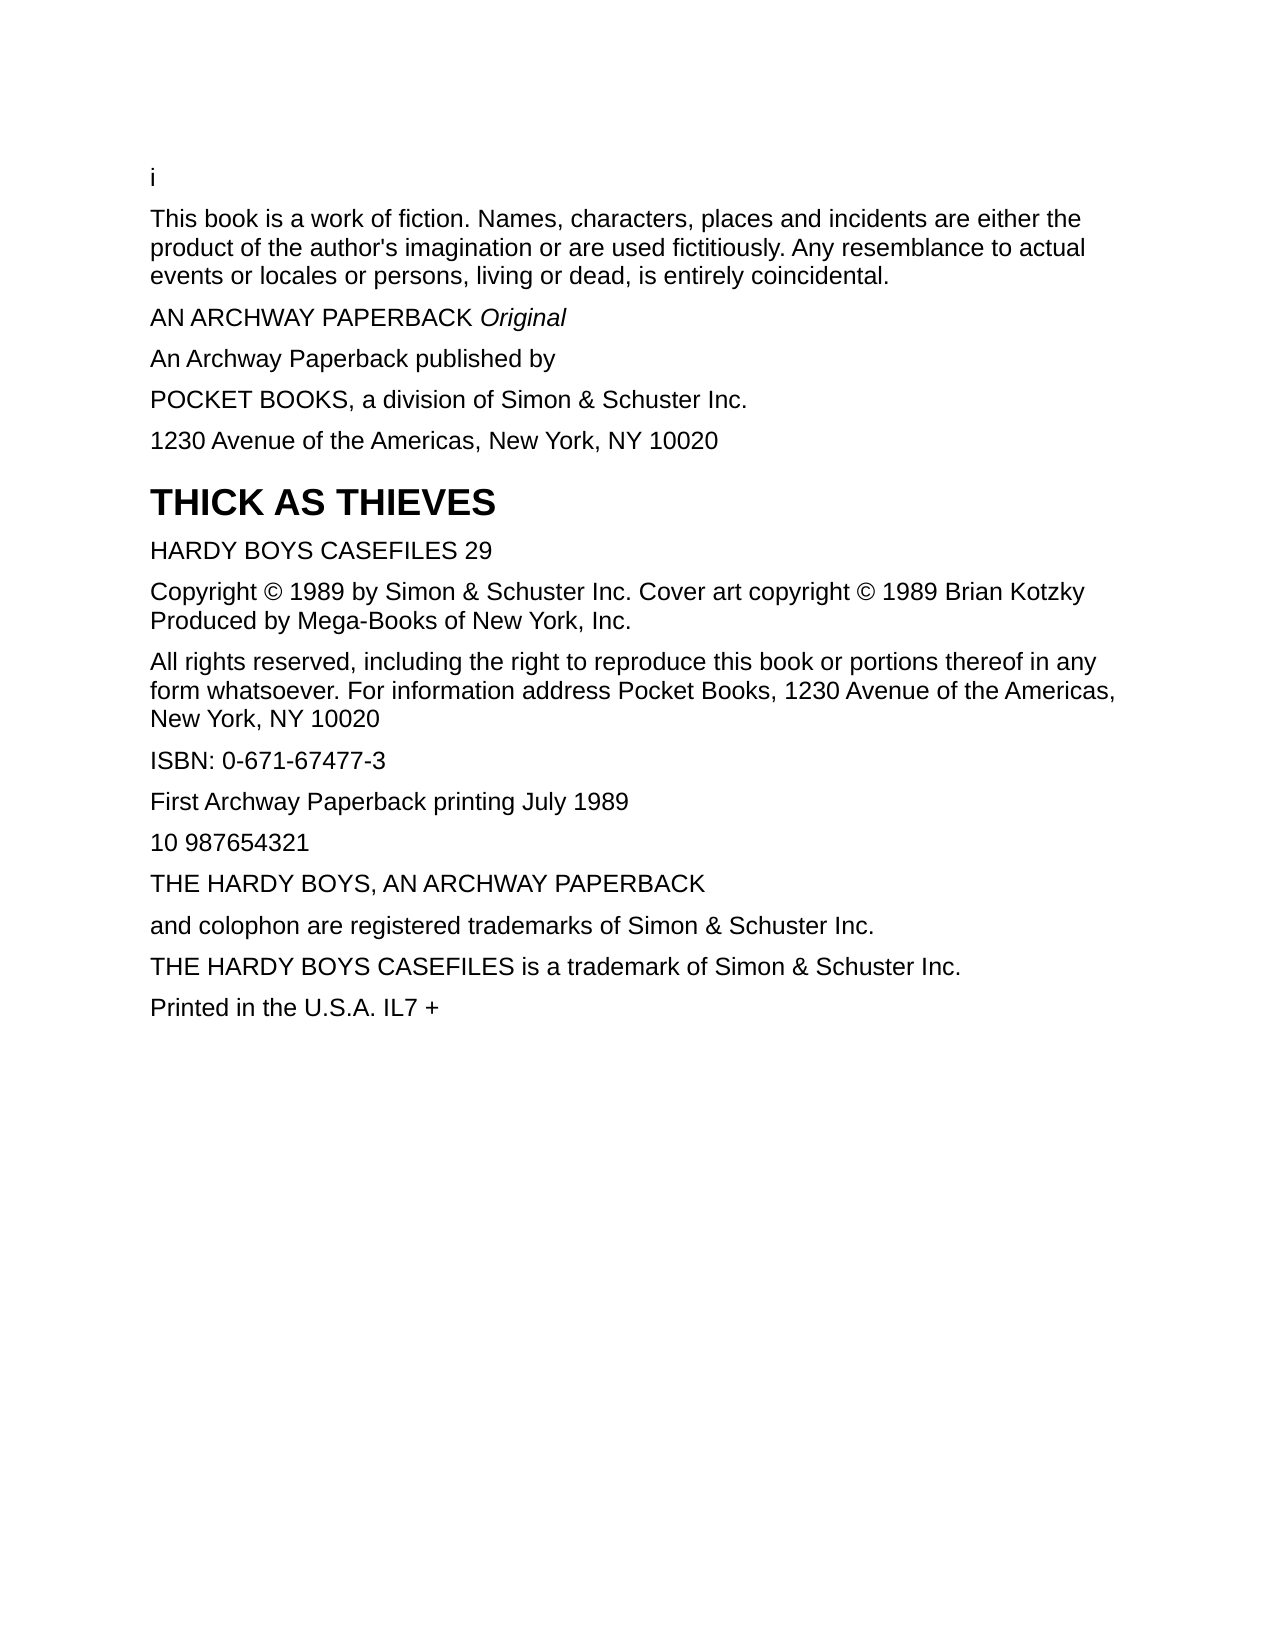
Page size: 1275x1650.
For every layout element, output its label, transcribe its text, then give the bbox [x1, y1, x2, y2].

text THE HARDY BOYS, AN ARCHWAY PAPERBACK [150, 869, 1125, 898]
text POCKET BOOKS, a division of Simon & Schuster Inc. [150, 385, 1125, 414]
text All rights reserved, including the right to reproduce this book or portions thereof in any form whatsoever. For information address Pocket Books, 1230 Avenue of the Americas, New York, NY 10020 [150, 647, 1125, 733]
text HARDY BOYS CASEFILES 29 [150, 536, 1125, 564]
text This book is a work of fiction. Names, characters, places and incidents are either the product of the author's imagination or are used fictitiously. Any resemblance to actual events or locales or persons, living or dead, is entirely coincidental. [150, 204, 1125, 290]
text THE HARDY BOYS CASEFILES is a trademark of Simon & Schuster Inc. [150, 952, 1125, 981]
text Copyright © 1989 by Simon & Schuster Inc. Cover art copyright © 1989 Brian Kotzky Produced by Mega-Books of New York, Inc. [150, 577, 1125, 634]
text 10 987654321 [150, 828, 1125, 857]
text Printed in the U.S.A. IL7 + [150, 993, 1125, 1022]
text First Archway Paperback printing July 1989 [150, 787, 1125, 816]
text 1230 Avenue of the Americas, New York, NY 10020 [150, 426, 1125, 455]
subtitle THICK AS THIEVES [150, 480, 1125, 523]
text AN ARCHWAY PAPERBACK Original [150, 302, 1125, 331]
text i [150, 162, 1125, 191]
text ISBN: 0-671-67477-3 [150, 746, 1125, 774]
text and colophon are registered trademarks of Simon & Schuster Inc. [150, 911, 1125, 939]
text An Archway Paperback published by [150, 344, 1125, 372]
